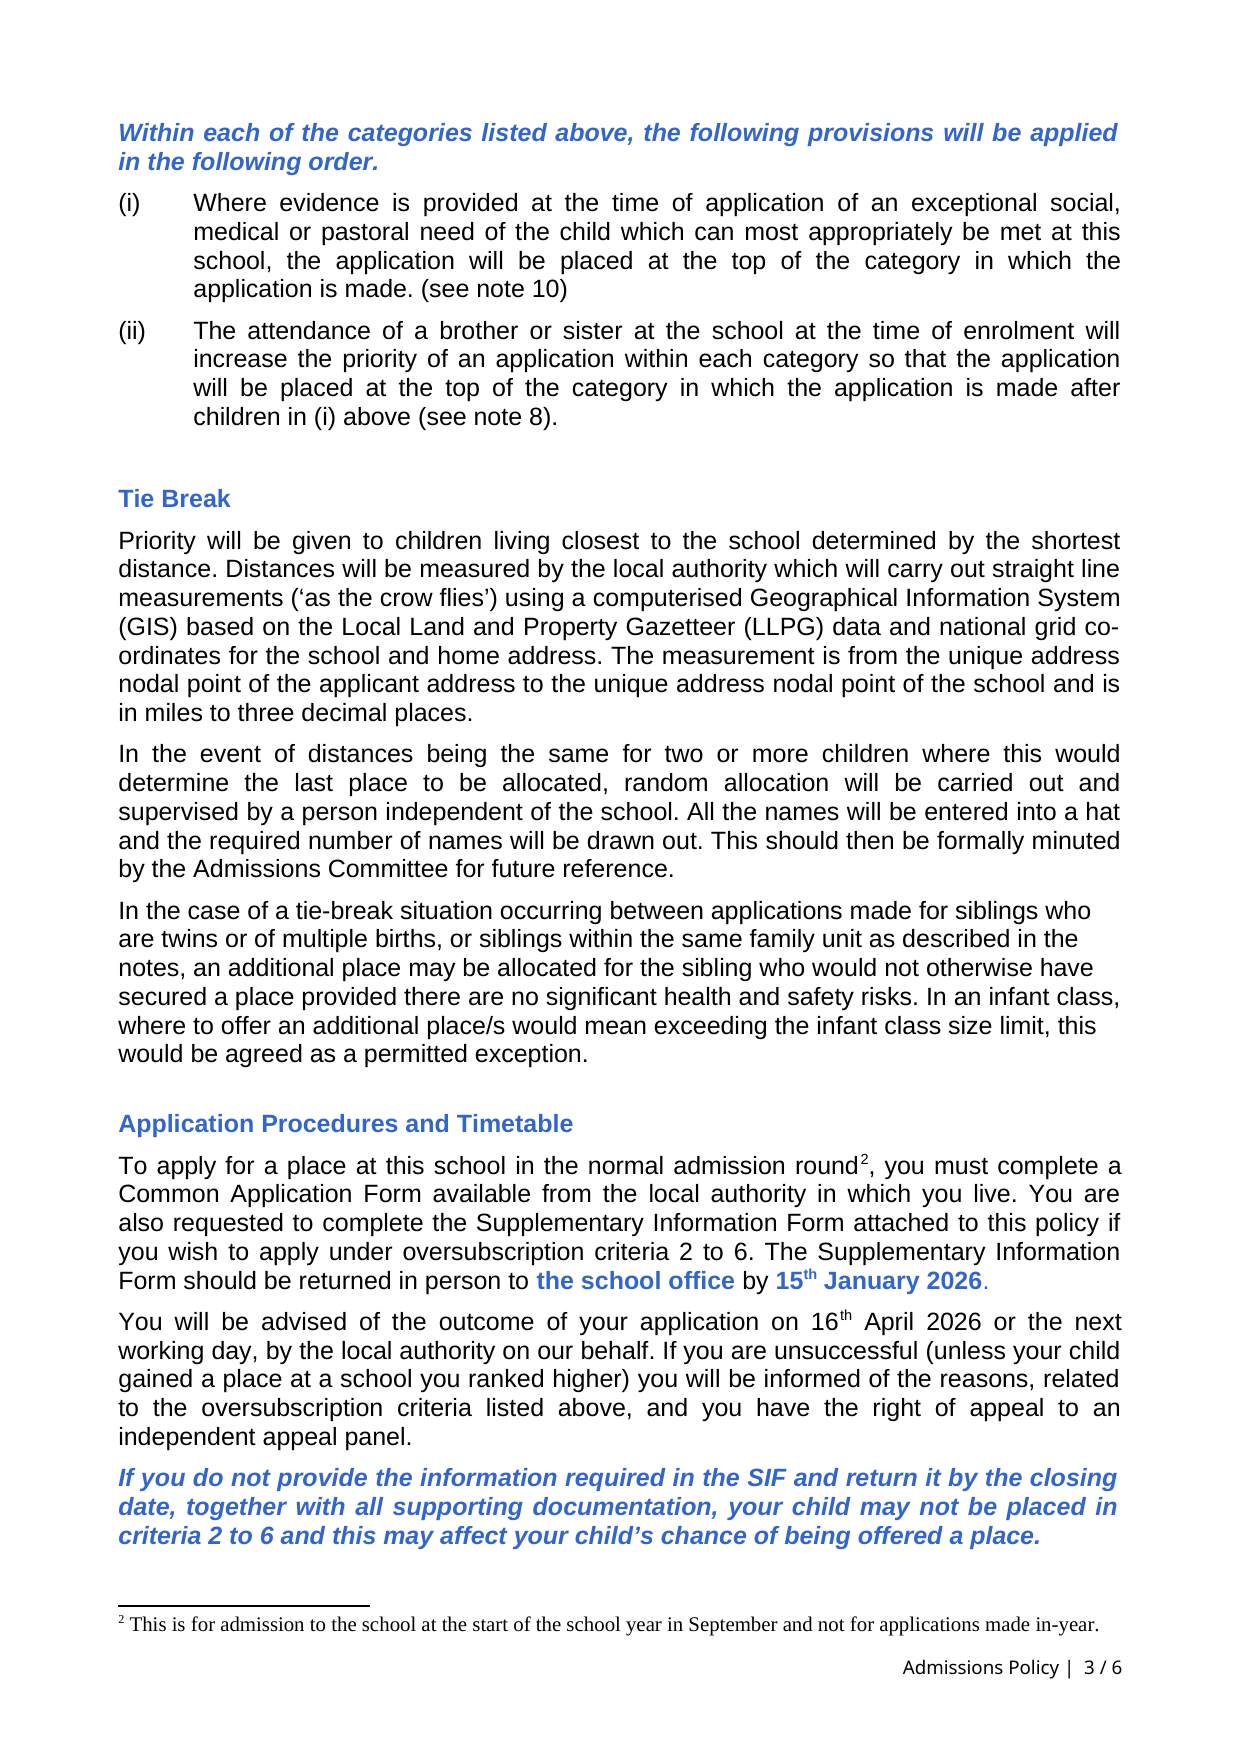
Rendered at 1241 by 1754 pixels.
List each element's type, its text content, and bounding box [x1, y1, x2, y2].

text If you do not provide the information required in the SIF and return it by the closing date, together with all supporting documentation, your child may not be placed in criteria 2 to 6 and this may affect your child’s chance of being offered a place. [118, 1463, 1122, 1549]
text In the case of a tie-break situation occurring between applications made for siblings who are twins or of multiple births, or siblings within the same family unit as described in the notes, an additional place may be allocated for the sibling who would not otherwise have secured a place provided there are no significant health and safety risks. In an infant class, where to offer an additional place/s would mean exceeding the infant class size limit, this would be agreed as a permitted exception. [118, 896, 1122, 1068]
text Tie Break [118, 484, 1122, 513]
text To apply for a place at this school in the normal admission round, you must complete a Common Application Form available from the local authority in which you live. You are also requested to complete the Supplementary Information Form attached to this policy if you wish to apply under oversubscription criteria 2 to 6. The Supplementary Information Form should be returned in person to the school office by 15th January 2026. [118, 1151, 1122, 1294]
list The attendance of a brother or sister at the school at the time of enrolment will increase the priority of an application within each category so that the application will be placed at the top of the category in which the application is made after children in (i) above (see note 8). [118, 316, 1122, 431]
list Where evidence is provided at the time of application of an exceptional social, medical or pastoral need of the child which can most appropriately be met at this school, the application will be placed at the top of the category in which the application is made. (see note 10) [118, 188, 1122, 303]
text In the event of distances being the same for two or more children where this would determine the last place to be allocated, random allocation will be carried out and supervised by a person independent of the school. All the names will be entered into a hat and the required number of names will be drawn out. This should then be formally minuted by the Admissions Committee for future reference. [118, 739, 1122, 883]
text Within each of the categories listed above, the following provisions will be applied in the following order. [118, 118, 1122, 176]
text You will be advised of the outcome of your application on 16th April 2026 or the next working day, by the local authority on our behalf. If you are unsuccessful (unless your child gained a place at a school you ranked higher) you will be informed of the reasons, related to the oversubscription criteria listed above, and you have the right of appeal to an independent appeal panel. [118, 1307, 1122, 1451]
subtitle Application Procedures and Timetable [118, 1109, 1122, 1138]
text Priority will be given to children living closest to the school determined by the shortest distance. Distances will be measured by the local authority which will carry out straight line measurements (‘as the crow flies’) using a computerised Geographical Information System (GIS) based on the Local Land and Property Gazetteer (LLPG) data and national grid co-ordinates for the school and home address. The measurement is from the unique address nodal point of the applicant address to the unique address nodal point of the school and is in miles to three decimal places. [118, 526, 1122, 727]
